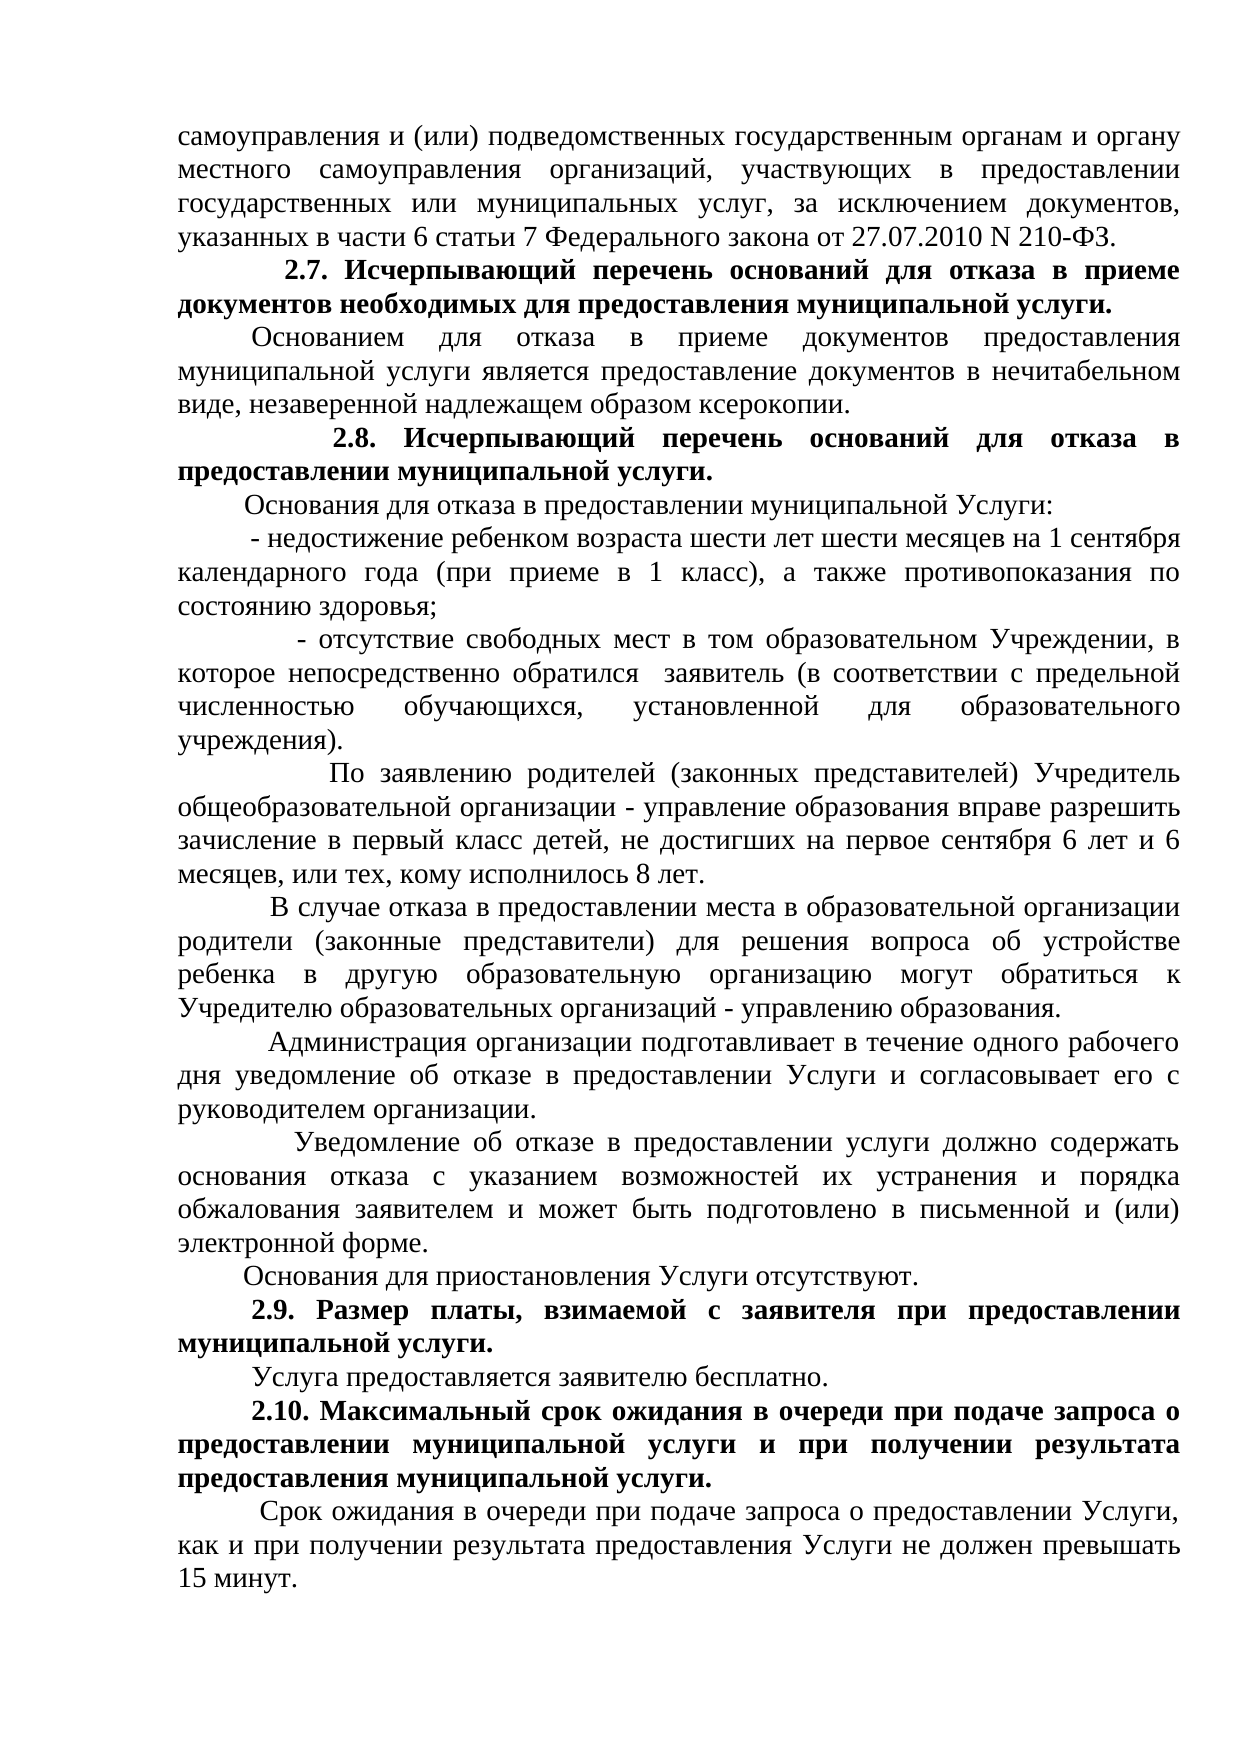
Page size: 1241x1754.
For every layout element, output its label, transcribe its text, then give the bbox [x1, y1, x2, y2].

text 2.10. Максимальный срок ожидания в очереди при подаче запроса о предоставлении муниципальной услуги и при получении результата предоставления муниципальной услуги. [177, 1393, 1181, 1493]
text В случае отказа в предоставлении места в образовательной организации родители (законные представители) для решения вопроса об устройстве ребенка в другую образовательную организацию могут обратиться к Учредителю образовательных организаций - управлению образования. [177, 889, 1181, 1024]
text Основанием для отказа в приеме документов предоставления муниципальной услуги является предоставление документов в нечитабельном виде, незаверенной надлежащем образом ксерокопии. [177, 319, 1181, 420]
text - отсутствие свободных мест в том образовательном Учреждении, в которое непосредственно обратился заявитель (в соответствии с предельной численностью обучающихся, установленной для образовательного учреждения). [177, 621, 1181, 755]
text - недостижение ребенком возраста шести лет шести месяцев на 1 сентября календарного года (при приеме в 1 класс), а также противопоказания по состоянию здоровья; [177, 521, 1181, 621]
text 2.7. Исчерпывающий перечень оснований для отказа в приеме документов необходимых для предоставления муниципальной услуги. [177, 252, 1181, 319]
text Администрация организации подготавливает в течение одного рабочего дня уведомление об отказе в предоставлении Услуги и согласовывает его с руководителем организации. [177, 1024, 1181, 1124]
text По заявлению родителей (законных представителей) Учредитель общеобразовательной организации - управление образования вправе разрешить зачисление в первый класс детей, не достигших на первое сентября 6 лет и 6 месяцев, или тех, кому исполнилось 8 лет. [177, 755, 1181, 889]
text Срок ожидания в очереди при подаче запроса о предоставлении Услуги, как и при получении результата предоставления Услуги не должен превышать 15 минут. [177, 1493, 1181, 1594]
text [177, 118, 1181, 252]
list Основания для отказа в предоставлении муниципальной Услуги: [215, 487, 1181, 521]
text Основания для приостановления Услуги отсутствуют. [177, 1258, 1181, 1292]
text Услуга предоставляется заявителю бесплатно. [177, 1359, 1181, 1393]
text Уведомление об отказе в предоставлении услуги должно содержать основания отказа с указанием возможностей их устранения и порядка обжалования заявителем и может быть подготовлено в письменной и (или) электронной форме. [177, 1124, 1181, 1258]
text 2.9. Размер платы, взимаемой с заявителя при предоставлении муниципальной услуги. [177, 1292, 1181, 1359]
text 2.8. Исчерпывающий перечень оснований для отказа в предоставлении муниципальной услуги. [177, 420, 1181, 487]
